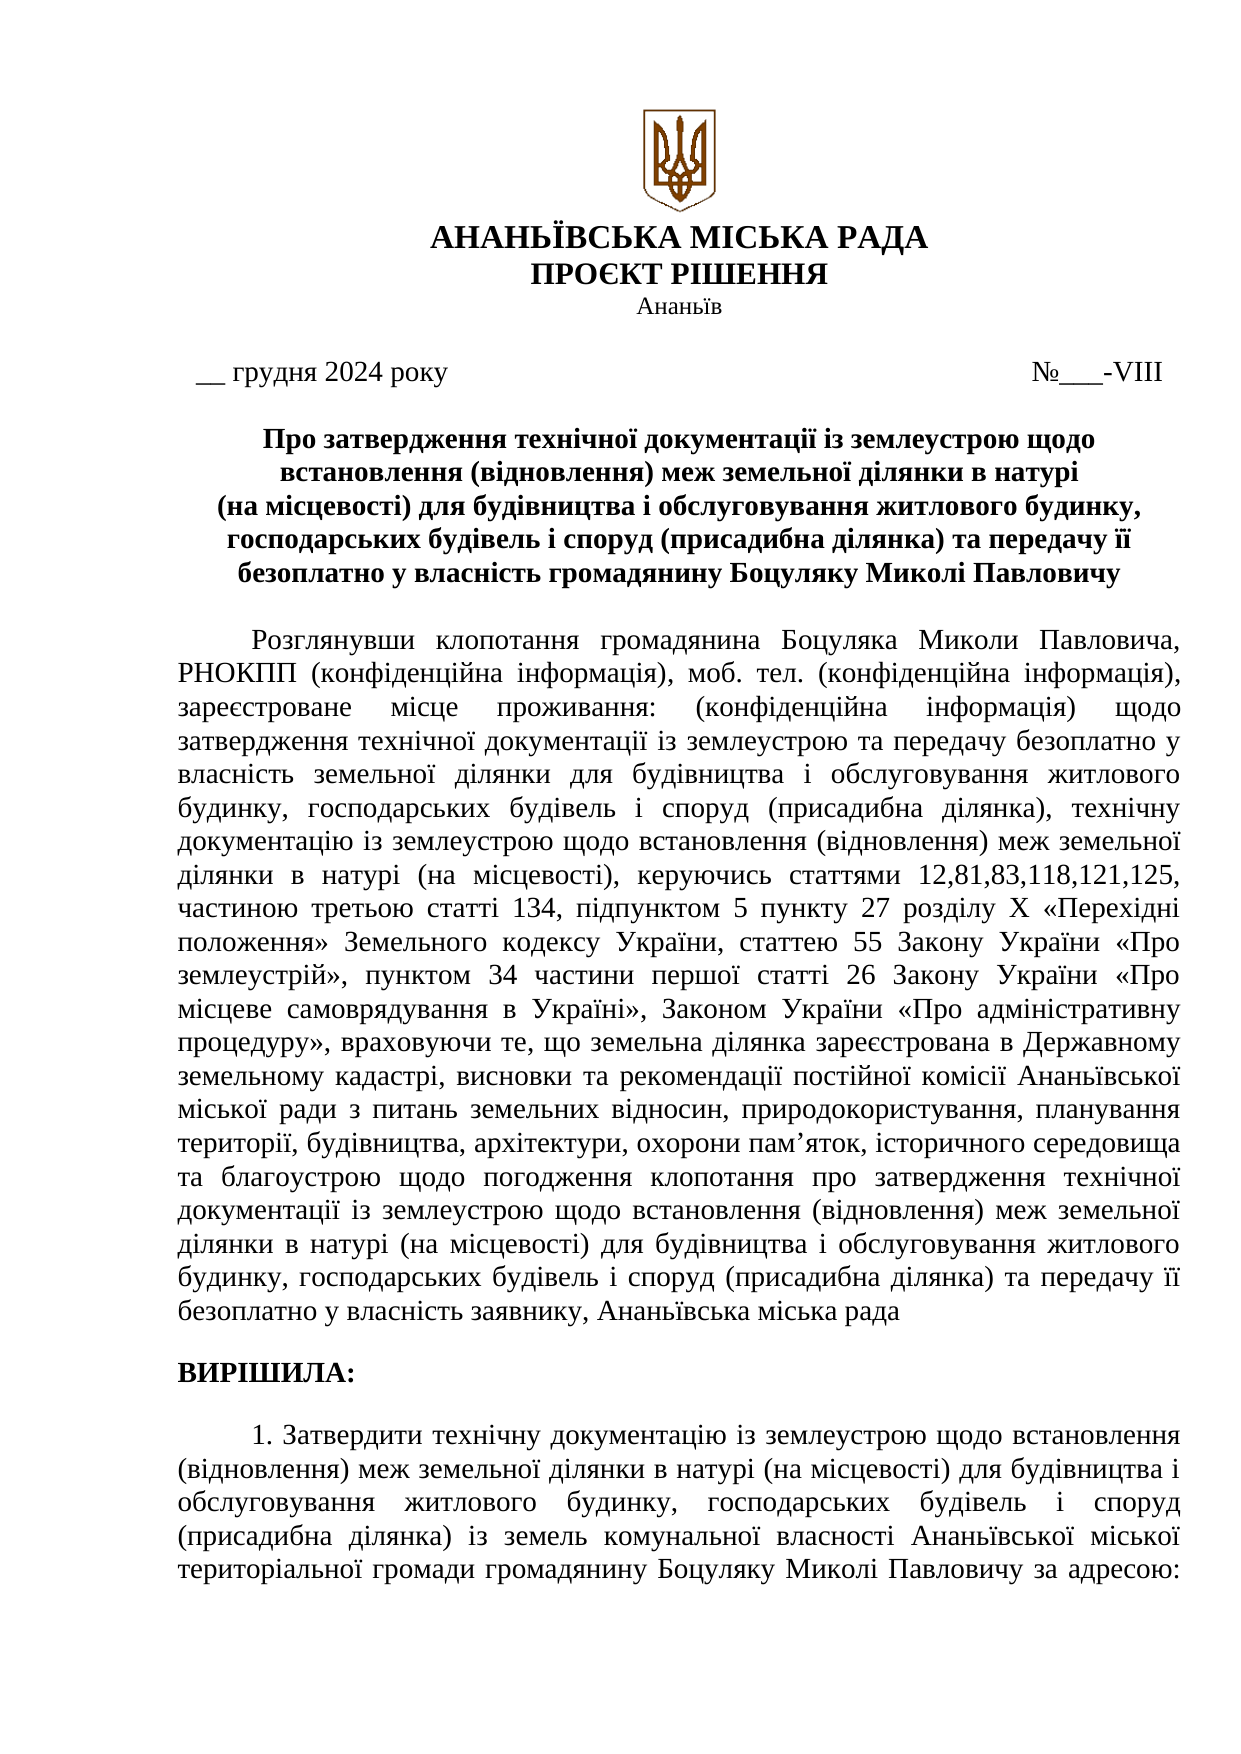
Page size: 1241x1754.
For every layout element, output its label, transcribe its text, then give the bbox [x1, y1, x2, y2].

text ПРОЄКТ РІШЕННЯ [177, 256, 1181, 291]
text Розглянувши клопотання громадянина Боцуляка Миколи Павловича, РНОКПП (конфіденційна інформація), моб. тел. (конфіденційна інформація), зареєстроване місце проживання: (конфіденційна інформація) щодо затвердження технічної документації із землеустрою та передачу безоплатно у власність земельної ділянки для будівництва і обслуговування житлового будинку, господарських будівель і споруд (присадибна ділянка), технічну документацію із землеустрою щодо встановлення (відновлення) меж земельної ділянки в натурі (на місцевості), керуючись статтями 12,81,83,118,121,125, частиною третьою статті 134, підпунктом 5 пункту 27 розділу Х «Перехідні положення» Земельного кодексу України, статтею 55 Закону України «Про землеустрій», пунктом 34 частини першої статті 26 Закону України «Про місцеве самоврядування в Україні», Законом України «Про адміністративну процедуру», враховуючи те, що земельна ділянка зареєстрована в Державному земельному кадастрі, висновки та рекомендації постійної комісії Ананьївської міської ради з питань земельних відносин, природокористування, планування території, будівництва, архітектури, охорони пам’яток, історичного середовища та благоустрою щодо погодження клопотання про затвердження технічної документації із землеустрою щодо встановлення (відновлення) меж земельної ділянки в натурі (на місцевості) для будівництва і обслуговування житлового будинку, господарських будівель і споруд (присадибна ділянка) та передачу її безоплатно у власність заявнику, Ананьївська міська рада [177, 622, 1181, 1326]
text ВИРІШИЛА: [177, 1355, 1181, 1389]
text АНАНЬЇВСЬКА МІСЬКА РАДА [177, 217, 1181, 256]
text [177, 1417, 1181, 1585]
text Ананьїв [177, 291, 1181, 320]
text Про затвердження технічної документації із землеустрою щодо встановлення (відновлення) меж земельної ділянки в натурі (на місцевості) для будівництва і обслуговування житлового будинку, господарських будівель і споруд (присадибна ділянка) та передачу її безоплатно у власність громадянину Боцуляку Миколі Павловичу [177, 421, 1181, 588]
picture [636, 103, 723, 218]
text __ грудня 2024 року №___-VIII [177, 354, 1181, 387]
